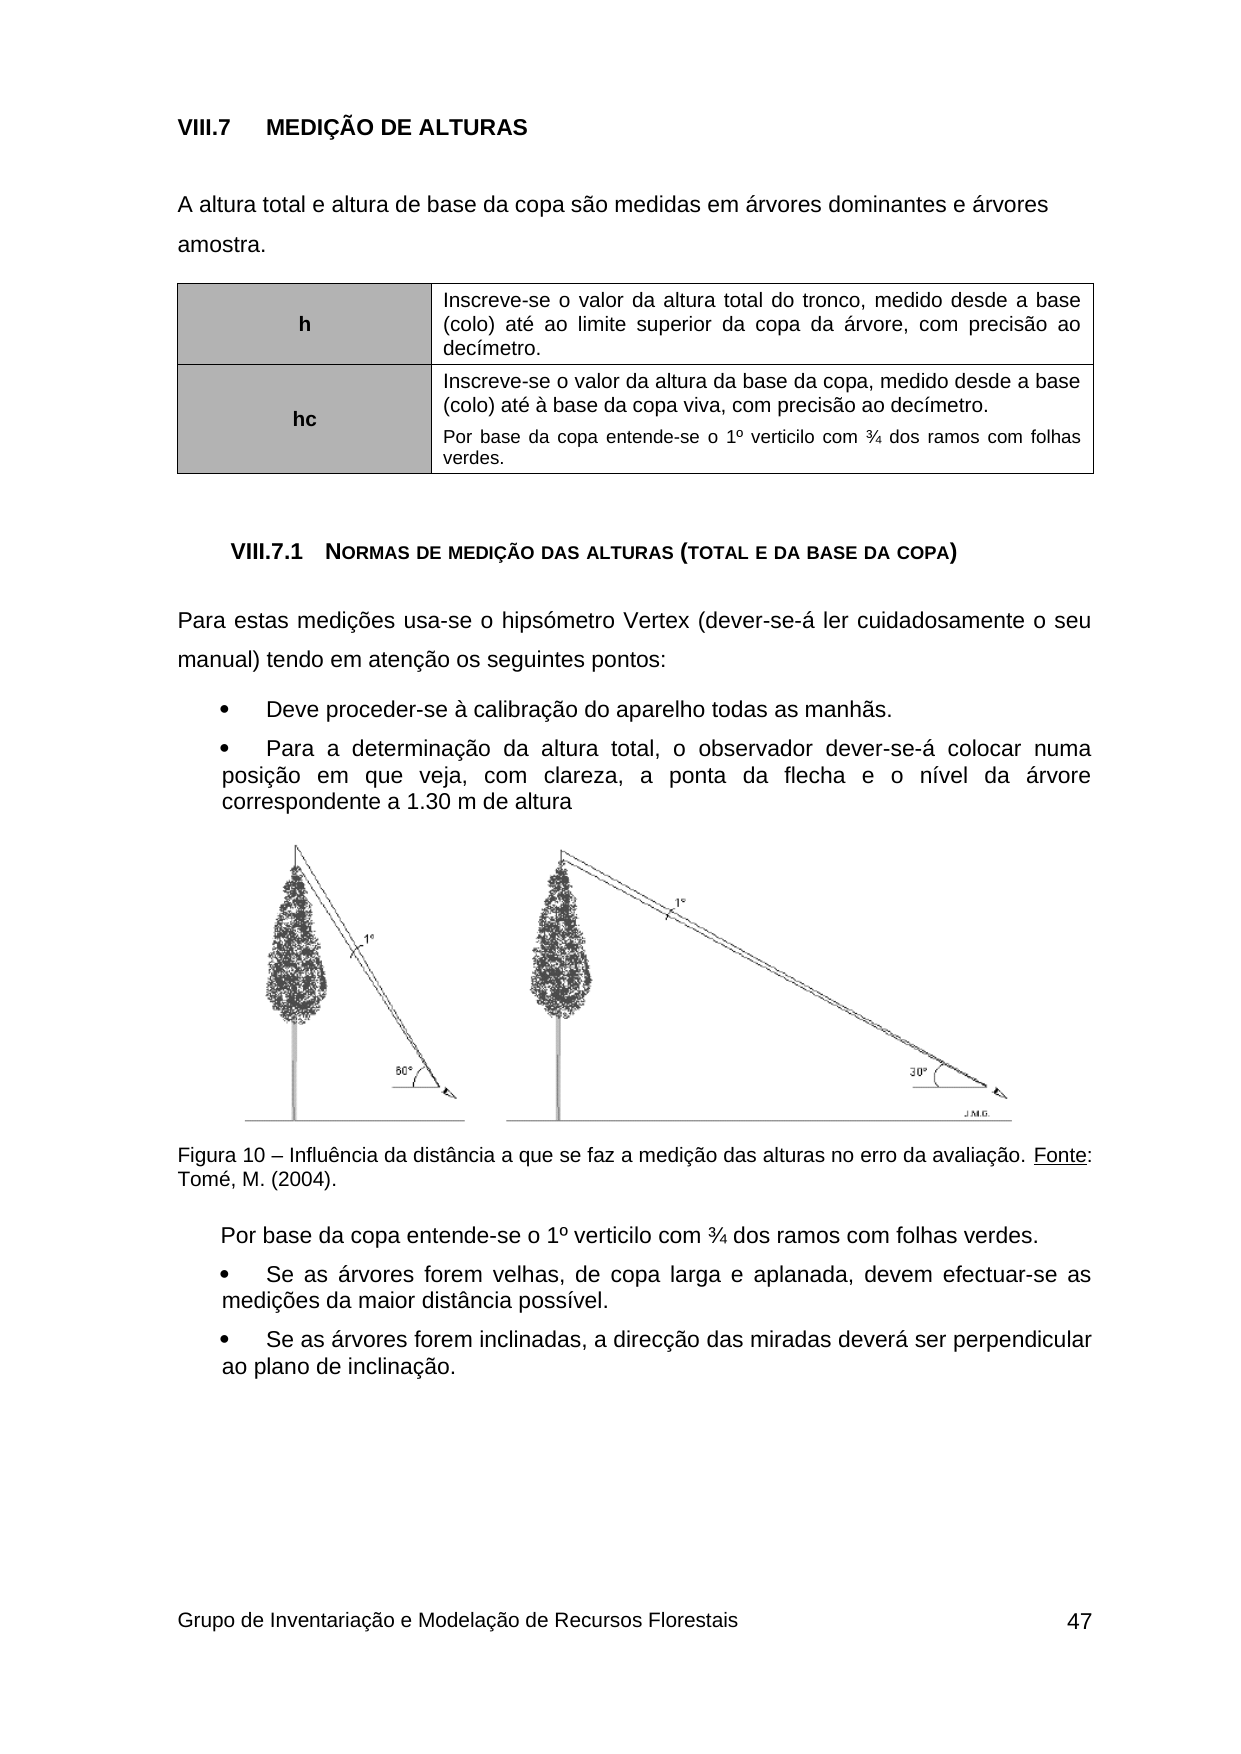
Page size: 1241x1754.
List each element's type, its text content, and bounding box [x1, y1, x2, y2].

text Por base da copa entende-se o 1º verticilo com ¾ dos ramos com folhas verdes. [220, 1222, 1092, 1248]
subtitle Normas de medição das alturas (total e da base da copa) [230, 538, 1092, 565]
table_header Inscreve-se o valor da altura total do tronco, medido desde a base (colo) até ao limite superior da copa da árvore, com precisão ao decímetro. [432, 284, 1093, 364]
table_header [234, 821, 1036, 1131]
table_header h [178, 284, 431, 364]
subtitle Medição de Alturas [177, 114, 1092, 141]
table_cell Inscreve-se o valor da altura da base da copa, medido desde a base (colo) até à base da copa viva, com precisão ao decímetro. Por base da copa entende-se o 1º verticilo com ¾ dos ramos com folhas verdes. [432, 365, 1093, 473]
text A altura total e altura de base da copa são medidas em árvores dominantes e árvores amostra. [177, 191, 1092, 257]
text Para estas medições usa-se o hipsómetro Vertex (dever-se-á ler cuidadosamente o seu manual) tendo em atenção os seguintes pontos: [177, 607, 1092, 673]
list Para a determinação da altura total, o observador dever-se-á colocar numa posição em que veja, com clareza, a ponta da flecha e o nível da árvore correspondente a 1.30 m de altura [220, 735, 1092, 814]
list Deve proceder-se à calibração do aparelho todas as manhãs. [220, 696, 1092, 723]
list Se as árvores forem velhas, de copa larga e aplanada, devem efectuar-se as medições da maior distância possível. [220, 1261, 1092, 1314]
list Se as árvores forem inclinadas, a direcção das miradas deverá ser perpendicular ao plano de inclinação. [220, 1326, 1092, 1379]
table_cell hc [178, 365, 431, 473]
